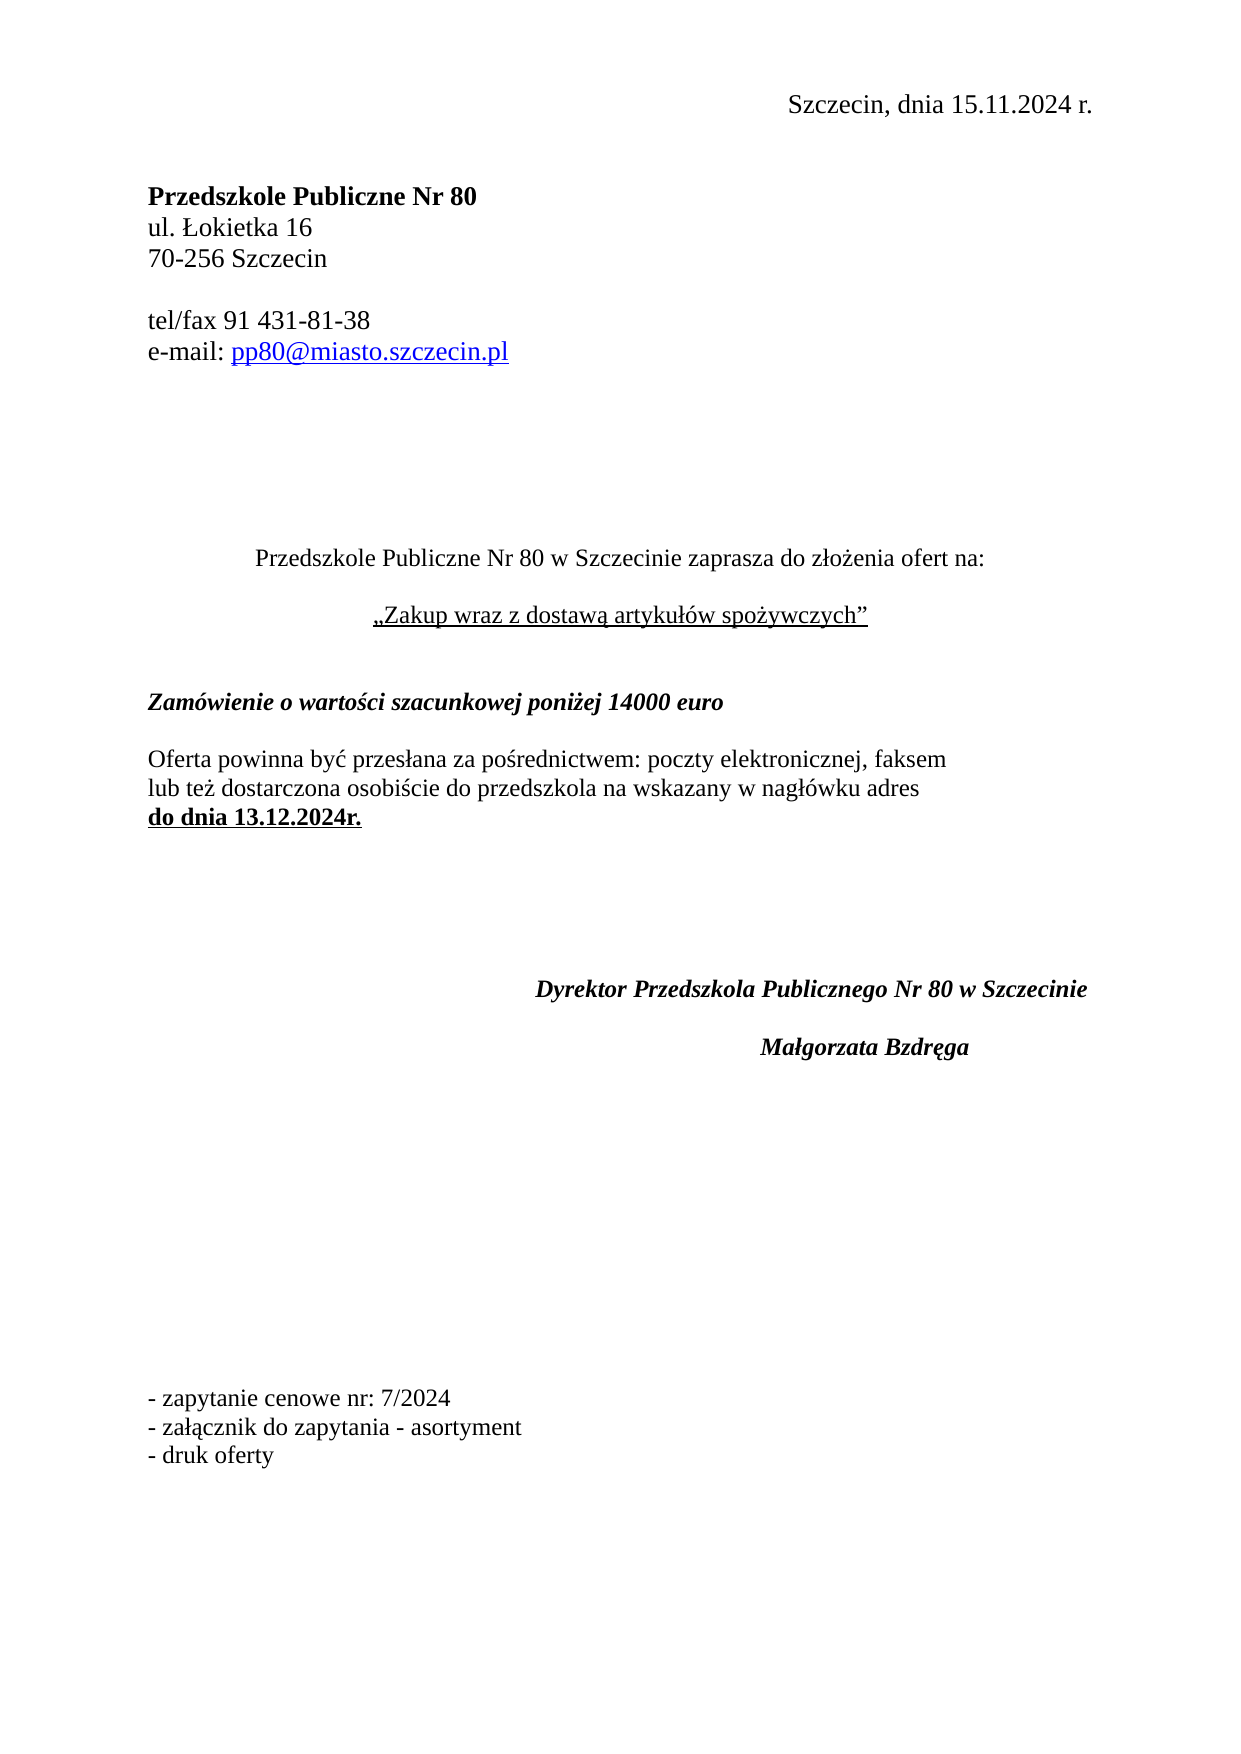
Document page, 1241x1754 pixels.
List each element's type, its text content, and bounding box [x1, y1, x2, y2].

text e-mail: pp80@miasto.szczecin.pl [148, 335, 1093, 367]
text Małgorzata Bzdręga [148, 1032, 1093, 1060]
text Zamówienie o wartości szacunkowej poniżej 14000 euro [148, 687, 1093, 715]
text tel/fax 91 431-81-38 [148, 304, 1093, 335]
text - druk oferty [148, 1440, 1093, 1469]
text - załącznik do zapytania - asortyment [148, 1412, 1093, 1440]
text do dnia 13.12.2024r. [148, 802, 1093, 830]
text Szczecin, dnia 15.11.2024 r. [148, 89, 1093, 120]
text lub też dostarczona osobiście do przedszkola na wskazany w nagłówku adres [148, 773, 1093, 802]
text Dyrektor Przedszkola Publicznego Nr 80 w Szczecinie [148, 974, 1093, 1003]
text 70-256 Szczecin [148, 242, 1093, 273]
text „Zakup wraz z dostawą artykułów spożywczych” [148, 600, 1093, 629]
text - zapytanie cenowe nr: 7/2024 [148, 1383, 1093, 1412]
text ul. Łokietka 16 [148, 211, 1093, 242]
text Przedszkole Publiczne Nr 80 [148, 180, 1093, 211]
text Przedszkole Publiczne Nr 80 w Szczecinie zaprasza do złożenia ofert na: [148, 543, 1093, 572]
text Oferta powinna być przesłana za pośrednictwem: poczty elektronicznej, faksem [148, 744, 1093, 773]
